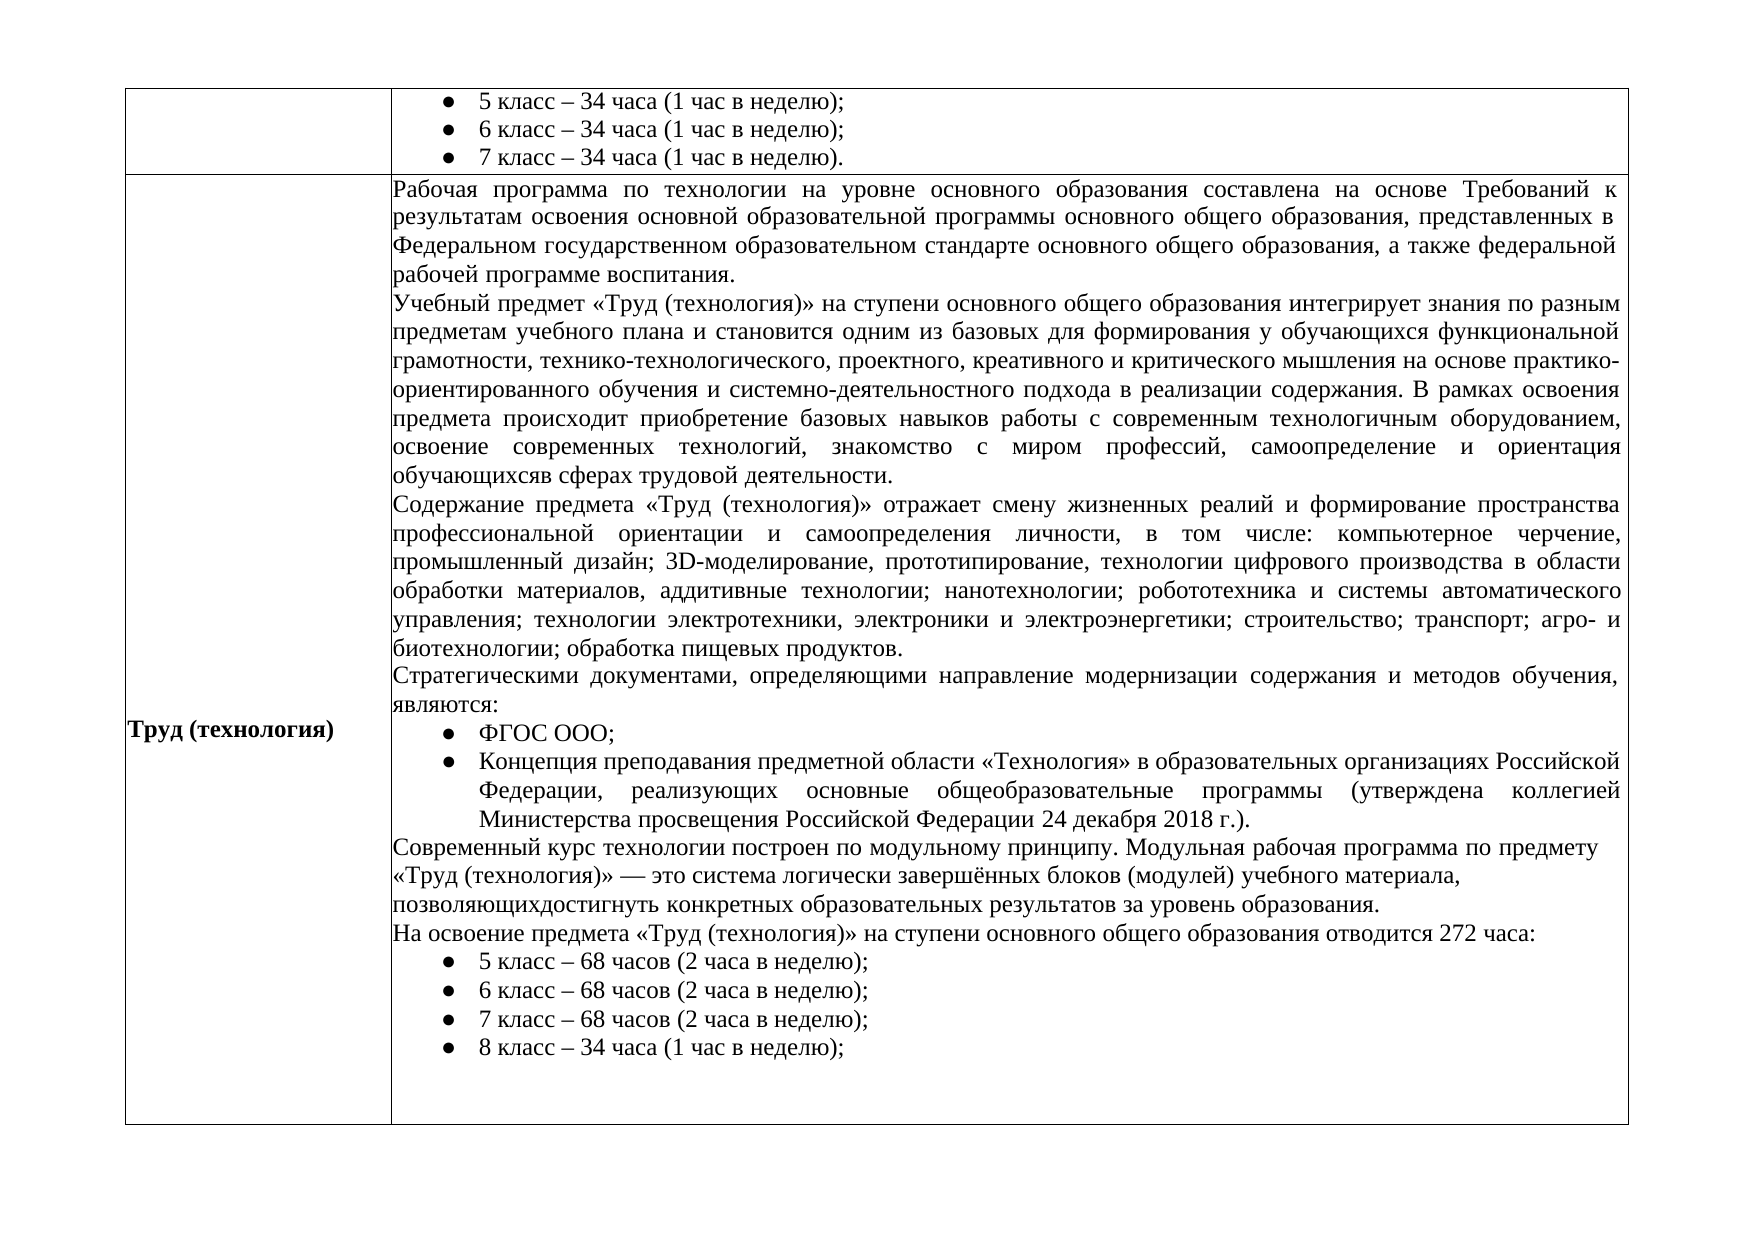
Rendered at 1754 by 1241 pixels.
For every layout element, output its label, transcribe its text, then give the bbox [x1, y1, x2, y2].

table_header [126, 89, 391, 174]
table_cell Рабочая программа по технологии на уровне основного образования составлена на основе Требований к результатам освоения основной образовательной программы основного общего образования, представленных в Федеральном государственном образовательном стандарте основного общего образования, а также федеральной рабочей программе воспитания. Учебный предмет «Труд (технология)» на ступени основного общего образования интегрирует знания по разным предметам учебного плана и становится одним из базовых для формирования у обучающихся функциональной грамотности, технико-технологического, проектного, креативного и критического мышления на основе практико- ориентированного обучения и системно-деятельностного подхода в реализации содержания. В рамках освоения предмета происходит приобретение базовых навыков работы с современным технологичным оборудованием, освоение современных технологий, знакомство с миром профессий, самоопределение и ориентация обучающихсяв сферах трудовой деятельности. Содержание предмета «Труд (технология)» отражает смену жизненных реалий и формирование пространства профессиональной ориентации и самоопределения личности, в том числе: компьютерное черчение, промышленный дизайн; 3D-моделирование, прототипирование, технологии цифрового производства в области обработки материалов, аддитивные технологии; нанотехнологии; робототехника и системы автоматического управления; технологии электротехники, электроники и электроэнергетики; строительство; транспорт; агро- и биотехнологии; обработка пищевых продуктов. Стратегическими документами, определяющими направление модернизации содержания и методов обучения, являются: ФГОС ООО; Концепция преподавания предметной области «Технология» в образовательных организациях Российской Федерации, реализующих основные общеобразовательные программы (утверждена коллегией Министерства просвещения Российской Федерации 24 декабря 2018 г.). Современный курс технологии построен по модульному принципу. Модульная рабочая программа по предмету «Труд (технология)» — это система логически завершённых блоков (модулей) учебного материала, позволяющихдостигнуть конкретных образовательных результатов за уровень образования. На освоение предмета «Труд (технология)» на ступени основного общего образования отводится 272 часа: 5 класс – 68 часов (2 часа в неделю); 6 класс – 68 часов (2 часа в неделю); 7 класс – 68 часов (2 часа в неделю); 8 класс – 34 часа (1 час в неделю); [392, 175, 1628, 1124]
table_cell Труд (технология) [126, 175, 391, 1124]
table_header 5 класс – 34 часа (1 час в неделю); 6 класс – 34 часа (1 час в неделю); 7 класс – 34 часа (1 час в неделю). [392, 89, 1628, 174]
